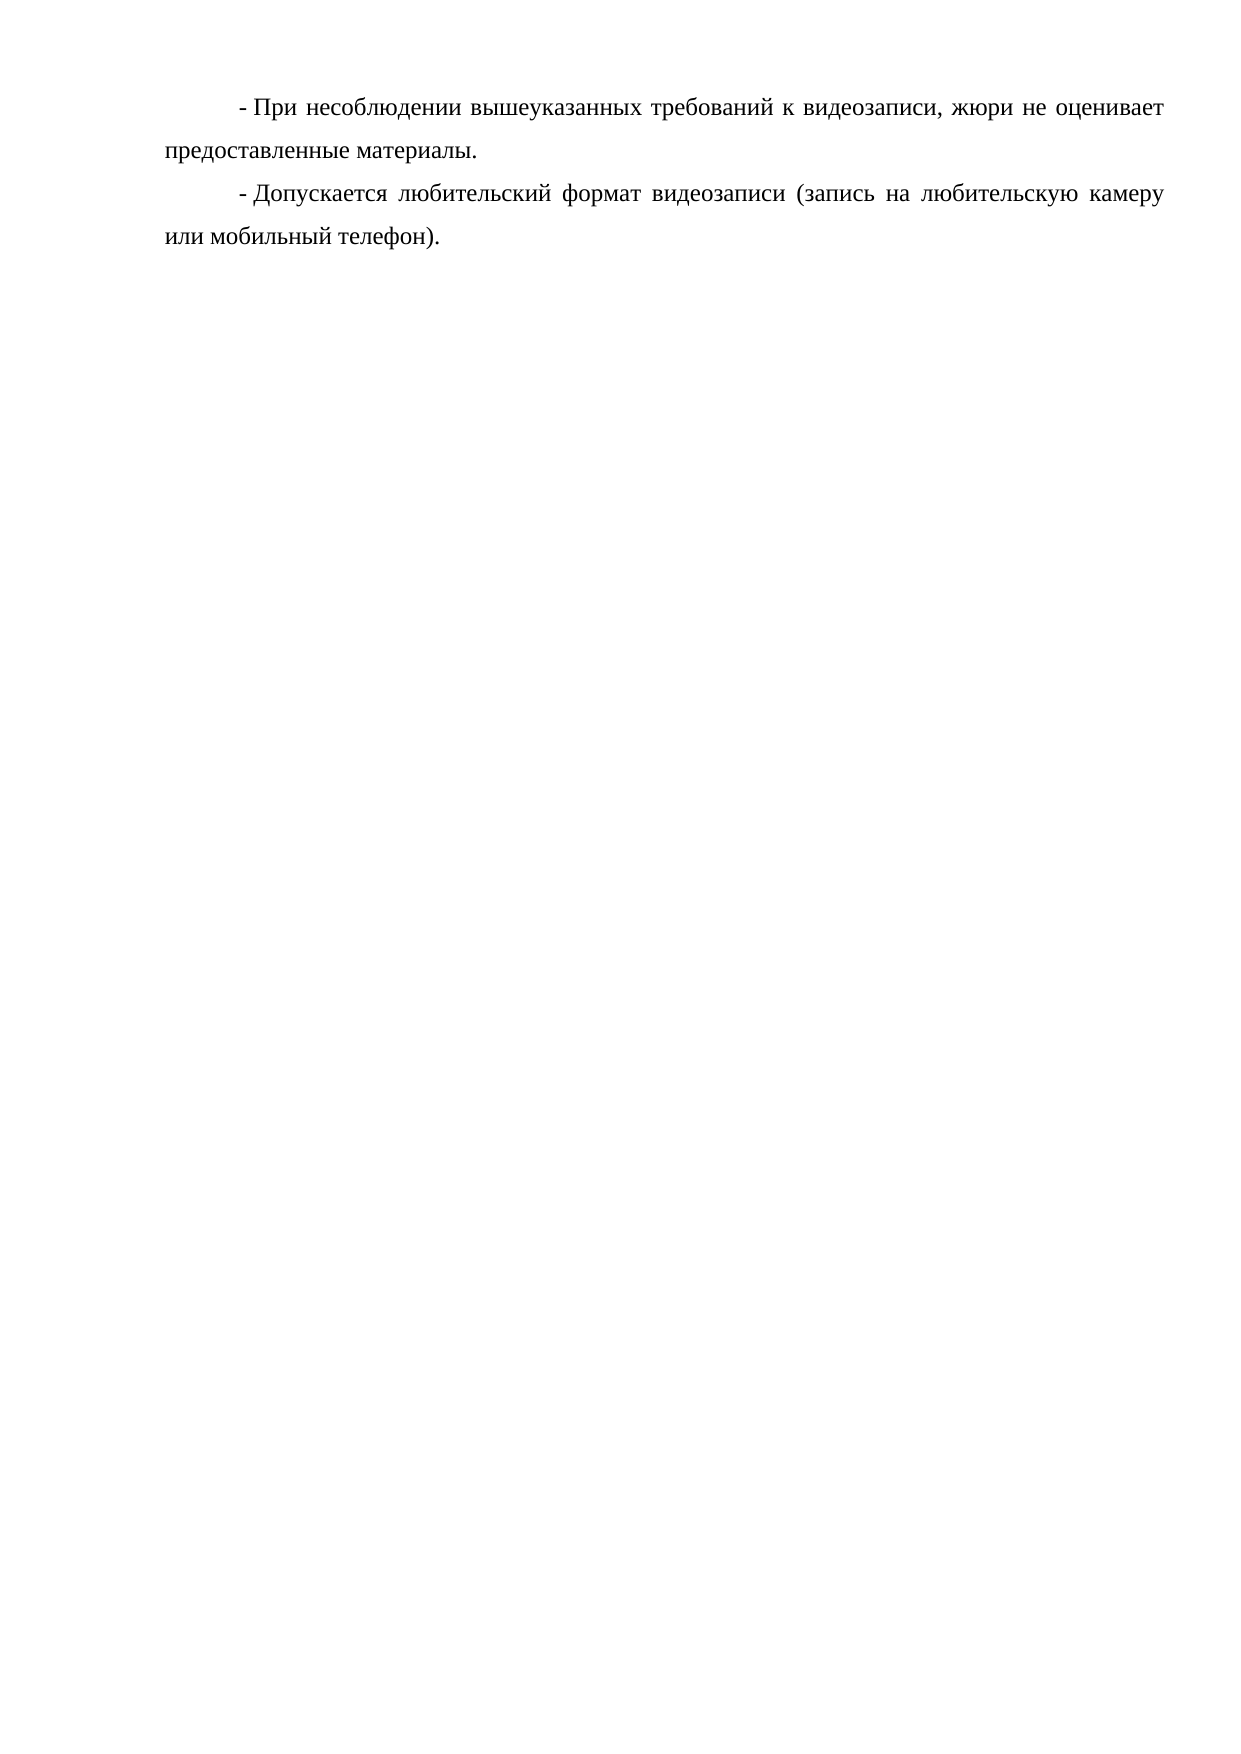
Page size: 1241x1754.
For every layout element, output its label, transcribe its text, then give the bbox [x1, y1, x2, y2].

text - При несоблюдении вышеуказанных требований к видеозаписи, жюри не оценивает предоставленные материалы. [164, 92, 1165, 163]
text - Допускается любительский формат видеозаписи (запись на любительскую камеру или мобильный телефон). [164, 178, 1165, 250]
